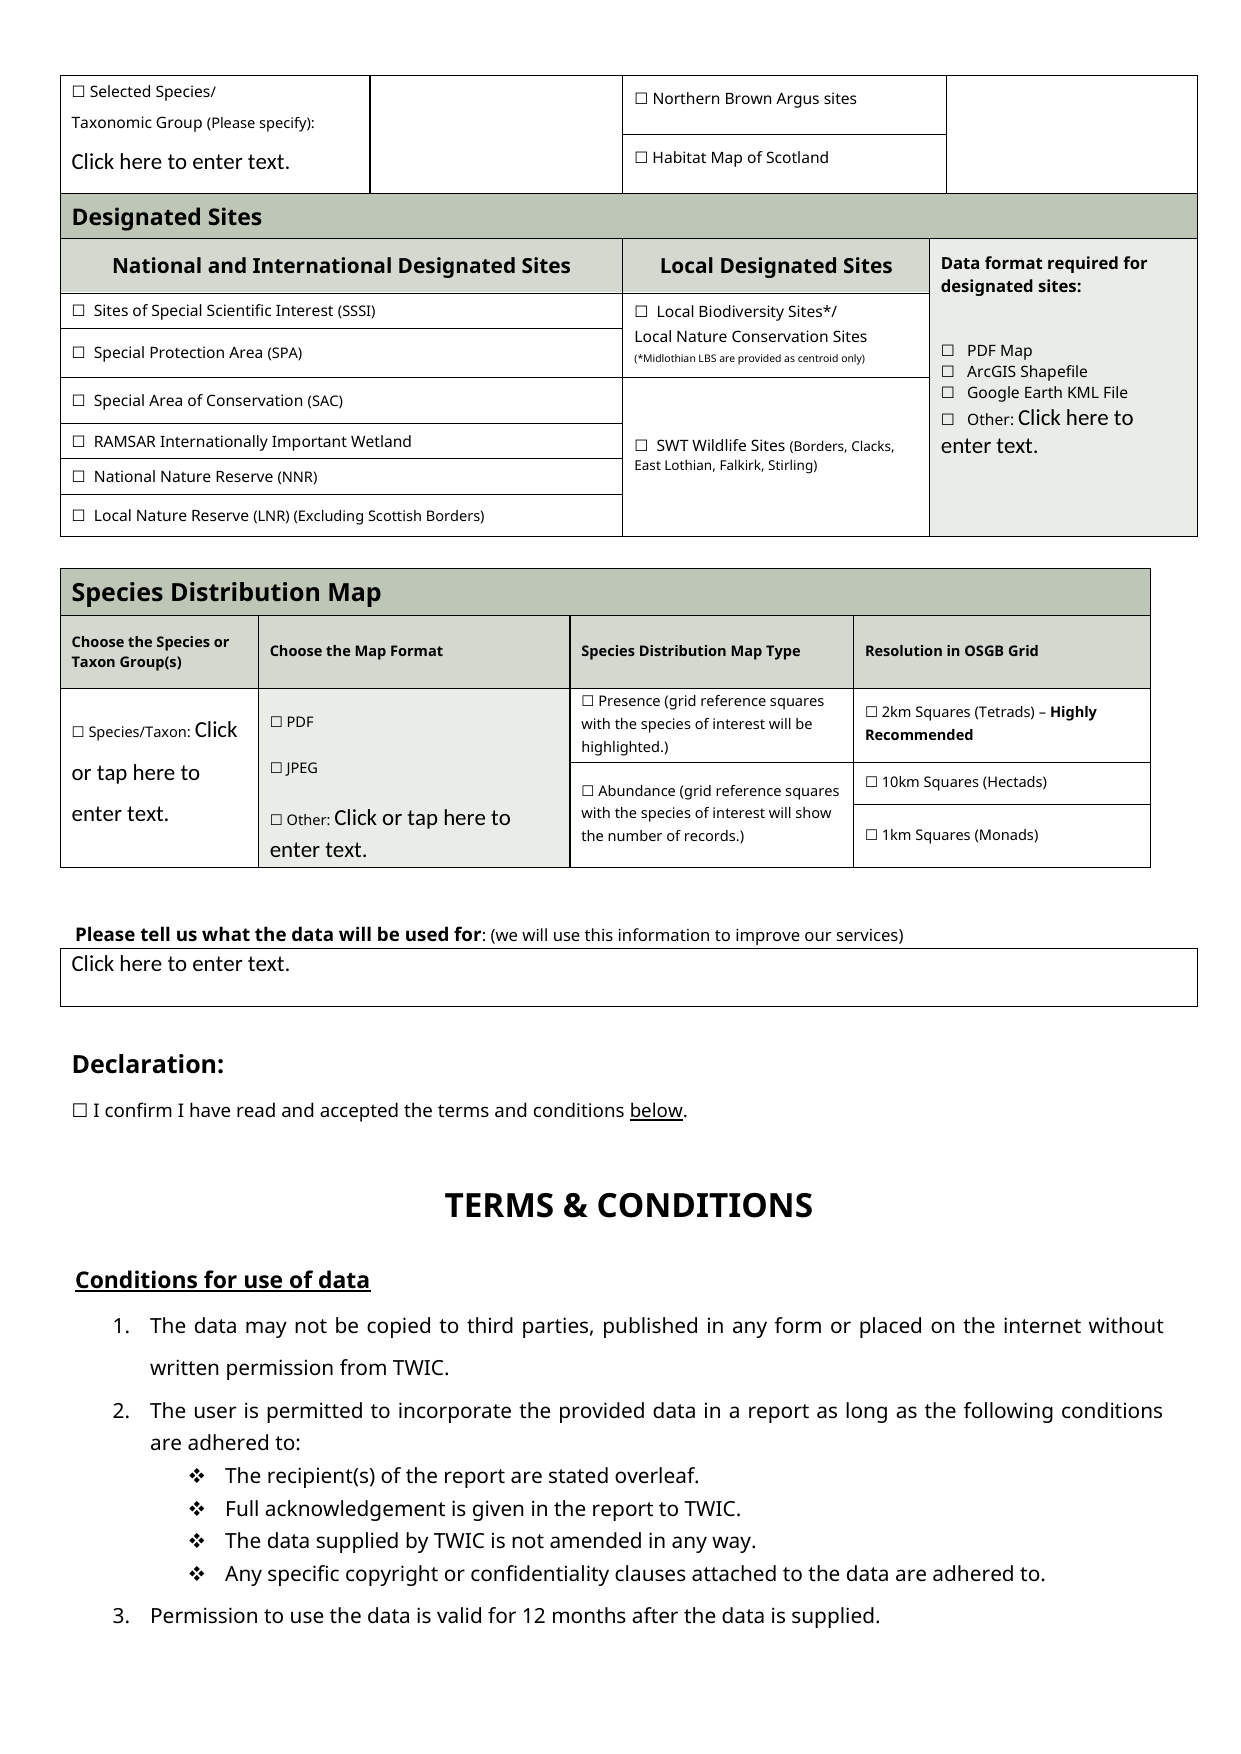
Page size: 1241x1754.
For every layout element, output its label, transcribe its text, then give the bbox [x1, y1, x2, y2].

table_cell National and International Designated Sites [61, 239, 622, 292]
table_cell Sites of Special Scientific Interest (SSSI) [61, 294, 622, 328]
table_cell Special Area of Conservation (SAC) [61, 378, 622, 423]
table_cell Local Nature Reserve (LNR) (Excluding Scottish Borders) [61, 495, 622, 536]
table_cell Local Designated Sites [623, 239, 929, 292]
table_cell Local Biodiversity Sites*/ Local Nature Conservation Sites (*Midlothian LBS are provided as centroid only) [623, 294, 929, 377]
table_cell 10km Squares (Hectads) [854, 763, 1150, 804]
list Full acknowledgement is given in the report to TWIC. [187, 1494, 1165, 1522]
table_cell Species Distribution Map Type [571, 616, 853, 688]
table_cell Presence (grid reference squares with the species of interest will be highlighted.) [571, 689, 853, 762]
table_cell National Nature Reserve (NNR) [61, 459, 622, 494]
table_cell Special Protection Area (SPA) [61, 329, 622, 377]
table_cell Data format required for designated sites: PDF Map ArcGIS Shapefile Google Earth KML File Other: [930, 239, 1197, 536]
table_cell Resolution in OSGB Grid [854, 616, 1150, 688]
list The data may not be copied to third parties, published in any form or placed on the internet without written permission from TWIC. [112, 1311, 1165, 1382]
text Conditions for use of data [75, 1264, 1165, 1295]
list Any specific copyright or confidentiality clauses attached to the data are adhered to. [187, 1559, 1165, 1587]
list The data supplied by TWIC is not amended in any way. [187, 1526, 1165, 1555]
table_cell TERMS & CONDITIONS [60, 1136, 1197, 1227]
list The recipient(s) of the report are stated overleaf. [187, 1461, 1165, 1489]
table_cell 2km Squares (Tetrads) – Highly Recommended [854, 689, 1150, 762]
list Permission to use the data is valid for 12 months after the data is supplied. [112, 1602, 1165, 1630]
table_cell 1km Squares (Monads) [854, 805, 1150, 867]
table_cell Species/Taxon: [61, 689, 258, 867]
list The user is permitted to incorporate the provided data in a report as long as the following conditions are adhered to: [112, 1396, 1165, 1457]
table_cell RAMSAR Internationally Important Wetland [61, 424, 622, 458]
text Please tell us what the data will be used for: (we will use this information to improve our services) [75, 921, 1165, 946]
table_cell Abundance (grid reference squares with the species of interest will show the number of records.) [571, 763, 853, 867]
table_cell Choose the Species or Taxon Group(s) [61, 616, 258, 688]
table_cell Choose the Map Format [259, 616, 569, 688]
table_header [61, 949, 1197, 1006]
table_cell Declaration: I confirm I have read and accepted the terms and conditions below. [60, 1007, 1197, 1136]
table_header Species Distribution Map [61, 569, 1150, 615]
table_cell SWT Wildlife Sites (Borders, Clacks, East Lothian, Falkirk, Stirling) [623, 378, 929, 536]
table_cell Selected Species/ Taxonomic Group (Please specify): [61, 76, 369, 193]
table_cell PDF JPEG Other: [259, 689, 569, 867]
table_cell Habitat Map of Scotland [623, 135, 946, 193]
table_cell Northern Brown Argus sites [623, 76, 946, 134]
table_cell Designated Sites [61, 194, 1197, 238]
